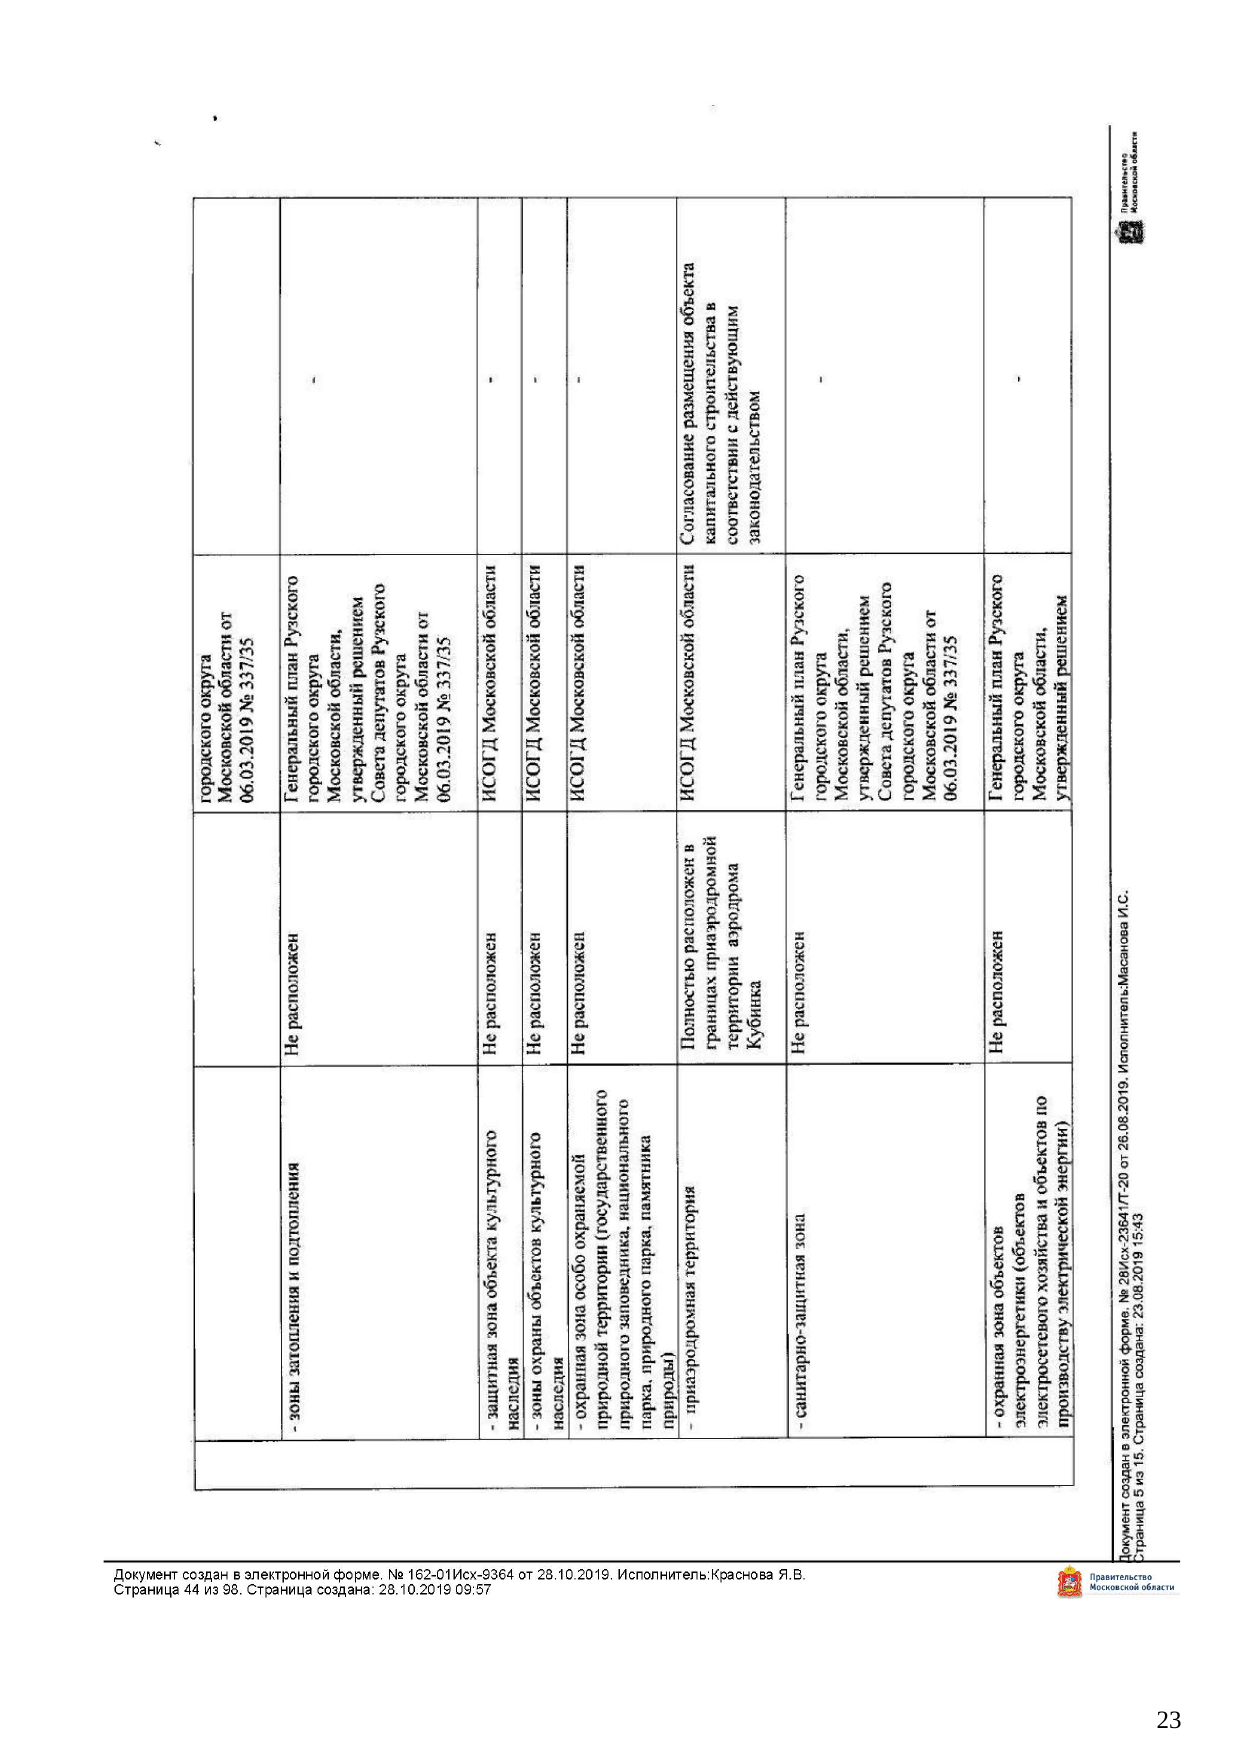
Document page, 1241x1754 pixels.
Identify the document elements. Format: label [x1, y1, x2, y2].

picture [103, 88, 1181, 1612]
